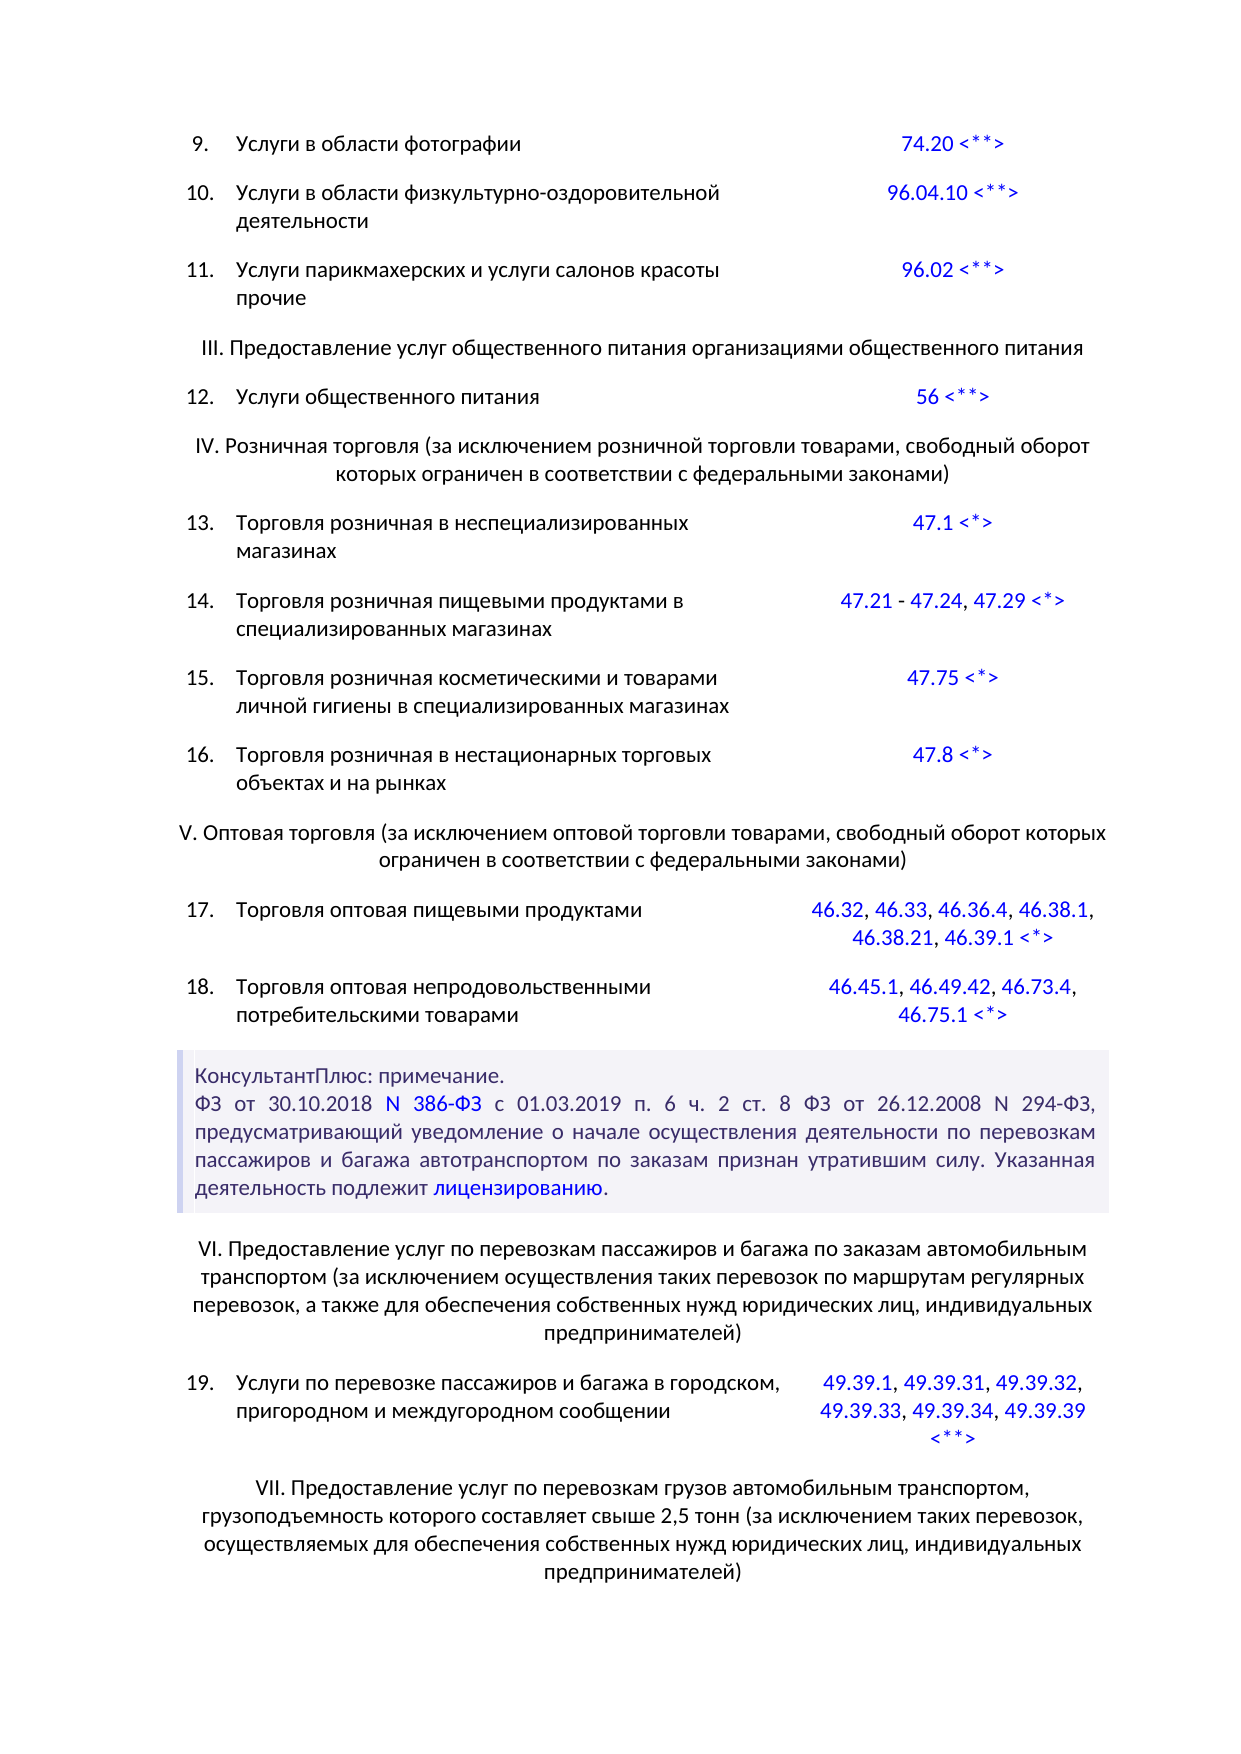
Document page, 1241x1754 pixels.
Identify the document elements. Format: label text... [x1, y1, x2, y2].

table_cell Торговля оптовая пищевыми продуктами [229, 884, 790, 962]
table_cell V. Оптовая торговля (за исключением оптовой торговли товарами, свободный оборот которых ограничен в соответствии с федеральными законами) [171, 807, 1115, 884]
table_cell Торговля розничная пищевыми продуктами в специализированных магазинах [229, 575, 790, 652]
table_cell 11. [171, 245, 229, 322]
table_cell 14. [171, 575, 229, 652]
table_cell Услуги парикмахерских и услуги салонов красоты прочие [229, 245, 790, 322]
table_cell 56 <**> [790, 371, 1115, 421]
table_cell Услуги в области фотографии [229, 118, 790, 167]
table_cell VII. Предоставление услуг по перевозкам грузов автомобильным транспортом, грузоподъемность которого составляет свыше 2,5 тонн (за исключением таких перевозок, осуществляемых для обеспечения собственных нужд юридических лиц, индивидуальных предпринимателей) [171, 1463, 1115, 1596]
table_cell Услуги в области физкультурно-оздоровительной деятельности [229, 168, 790, 245]
table_cell Торговля розничная в неспециализированных магазинах [229, 498, 790, 575]
table_cell 46.32, 46.33, 46.36.4, 46.38.1, 46.38.21, 46.39.1 <*> [790, 884, 1115, 962]
table_cell 12. [171, 371, 229, 421]
table_cell III. Предоставление услуг общественного питания организациями общественного питания [171, 322, 1115, 371]
table_cell Услуги по перевозке пассажиров и багажа в городском, пригородном и междугородном сообщении [229, 1357, 790, 1462]
table_cell 15. [171, 653, 229, 730]
table_cell 17. [171, 884, 229, 962]
table_cell 96.02 <**> [790, 245, 1115, 322]
table_cell 18. [171, 962, 229, 1039]
table_cell VI. Предоставление услуг по перевозкам пассажиров и багажа по заказам автомобильным транспортом (за исключением осуществления таких перевозок по маршрутам регулярных перевозок, а также для обеспечения собственных нужд юридических лиц, индивидуальных предпринимателей) [171, 1224, 1115, 1357]
table_cell 47.1 <*> [790, 498, 1115, 575]
table_cell 47.21 - 47.24, 47.29 <*> [790, 575, 1115, 652]
table_cell 46.45.1, 46.49.42, 46.73.4, 46.75.1 <*> [790, 962, 1115, 1039]
table_cell IV. Розничная торговля (за исключением розничной торговли товарами, свободный оборот которых ограничен в соответствии с федеральными законами) [171, 421, 1115, 498]
table_cell 10. [171, 168, 229, 245]
table_cell Торговля розничная косметическими и товарами личной гигиены в специализированных магазинах [229, 653, 790, 730]
table_cell Торговля розничная в нестационарных торговых объектах и на рынках [229, 730, 790, 807]
table_cell 19. [171, 1357, 229, 1462]
table_cell 9. [171, 118, 229, 167]
table_cell Торговля оптовая непродовольственными потребительскими товарами [229, 962, 790, 1039]
table_cell 49.39.1, 49.39.31, 49.39.32, 49.39.33, 49.39.34, 49.39.39 <**> [790, 1357, 1115, 1462]
table_cell 96.04.10 <**> [790, 168, 1115, 245]
table_cell 47.8 <*> [790, 730, 1115, 807]
table_cell 47.75 <*> [790, 653, 1115, 730]
table_cell 74.20 <**> [790, 118, 1115, 167]
table_cell 16. [171, 730, 229, 807]
table_cell [171, 1039, 1115, 1224]
table_cell Услуги общественного питания [229, 371, 790, 421]
table_cell 13. [171, 498, 229, 575]
